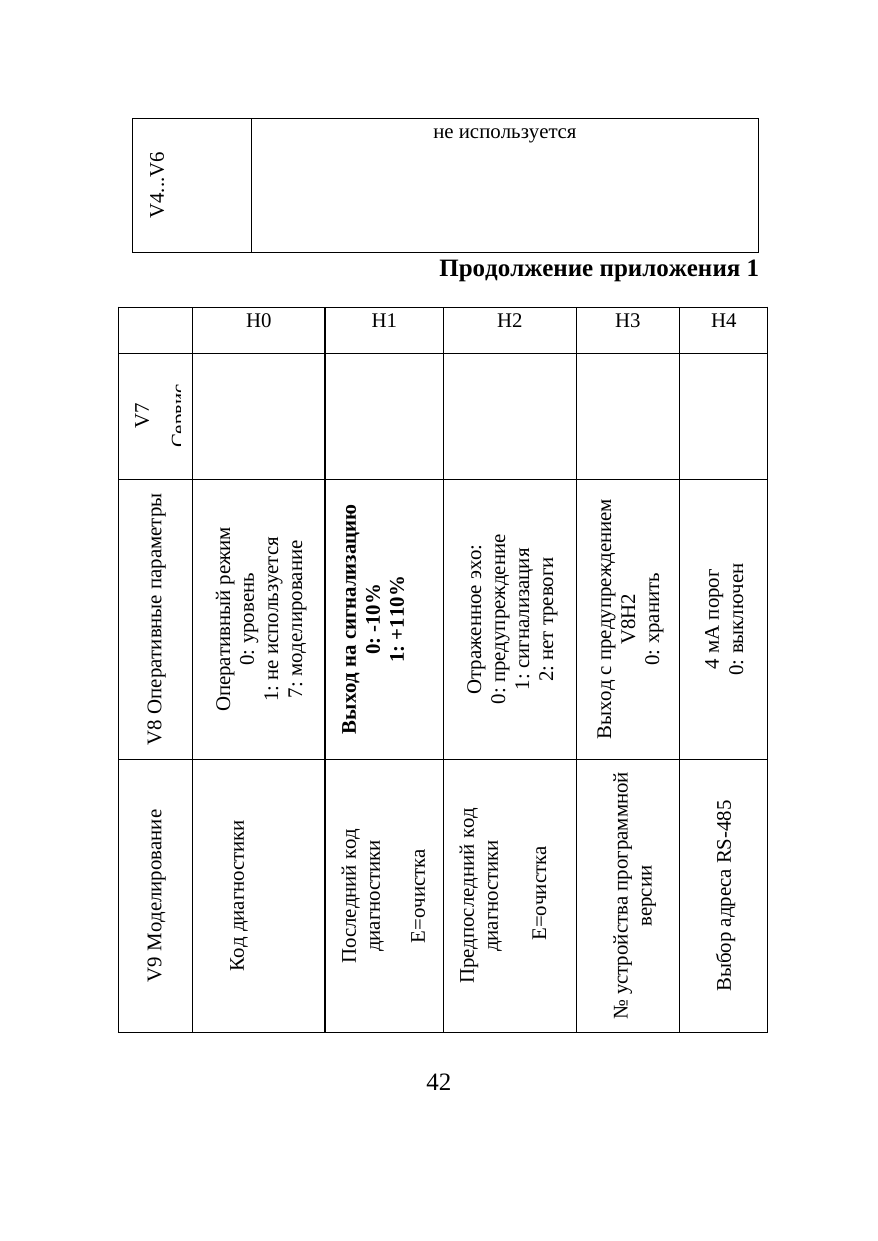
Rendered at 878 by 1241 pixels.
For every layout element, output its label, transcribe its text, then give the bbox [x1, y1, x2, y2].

table_header H3 [577, 308, 679, 353]
table_cell V8 Оперативные параметры [119, 480, 192, 759]
table_cell Оперативный режим 0: уровень 1: не используется 7: моделирование 8: оптимизация [193, 480, 324, 759]
table_cell Последний код диагностики E=очистка [326, 760, 443, 1032]
table_cell Предпоследний код диагностики E=очистка [444, 760, 576, 1032]
table_cell 4 мА порог 0: выключен 1:включен [680, 480, 767, 759]
table_cell V4...V6 [133, 119, 251, 252]
table_header H1 [326, 308, 443, 353]
table_cell V7 Сервис [119, 354, 192, 479]
table_cell V9 Моделирование [119, 760, 192, 1032]
table_cell Выход с предупреждением V8H2 0: хранить >0L %/Min. [577, 480, 679, 759]
table_cell [680, 354, 767, 479]
table_cell Код диагностики [193, 760, 324, 1032]
table_cell № устройства программной версии [577, 760, 679, 1032]
table_cell Отраженное эхо: 0: предупреждение 1: сигнализация 2: нет тревоги 3: сброс сигнализации [444, 480, 576, 759]
table_cell Выход на сигнализацию 0: -10% 1: +110% 2: хранить [326, 480, 443, 759]
table_header H2 [444, 308, 576, 353]
table_cell [326, 354, 443, 479]
table_header H4 [680, 308, 767, 353]
text Продолжение приложения 1 [118, 253, 759, 282]
table_cell не используется [252, 119, 758, 252]
table_cell [577, 354, 679, 479]
table_cell Выбор адреса RS-485 [680, 760, 767, 1032]
table_cell [193, 354, 324, 479]
table_header [119, 308, 192, 353]
table_cell [444, 354, 576, 479]
table_header H0 [193, 308, 324, 353]
